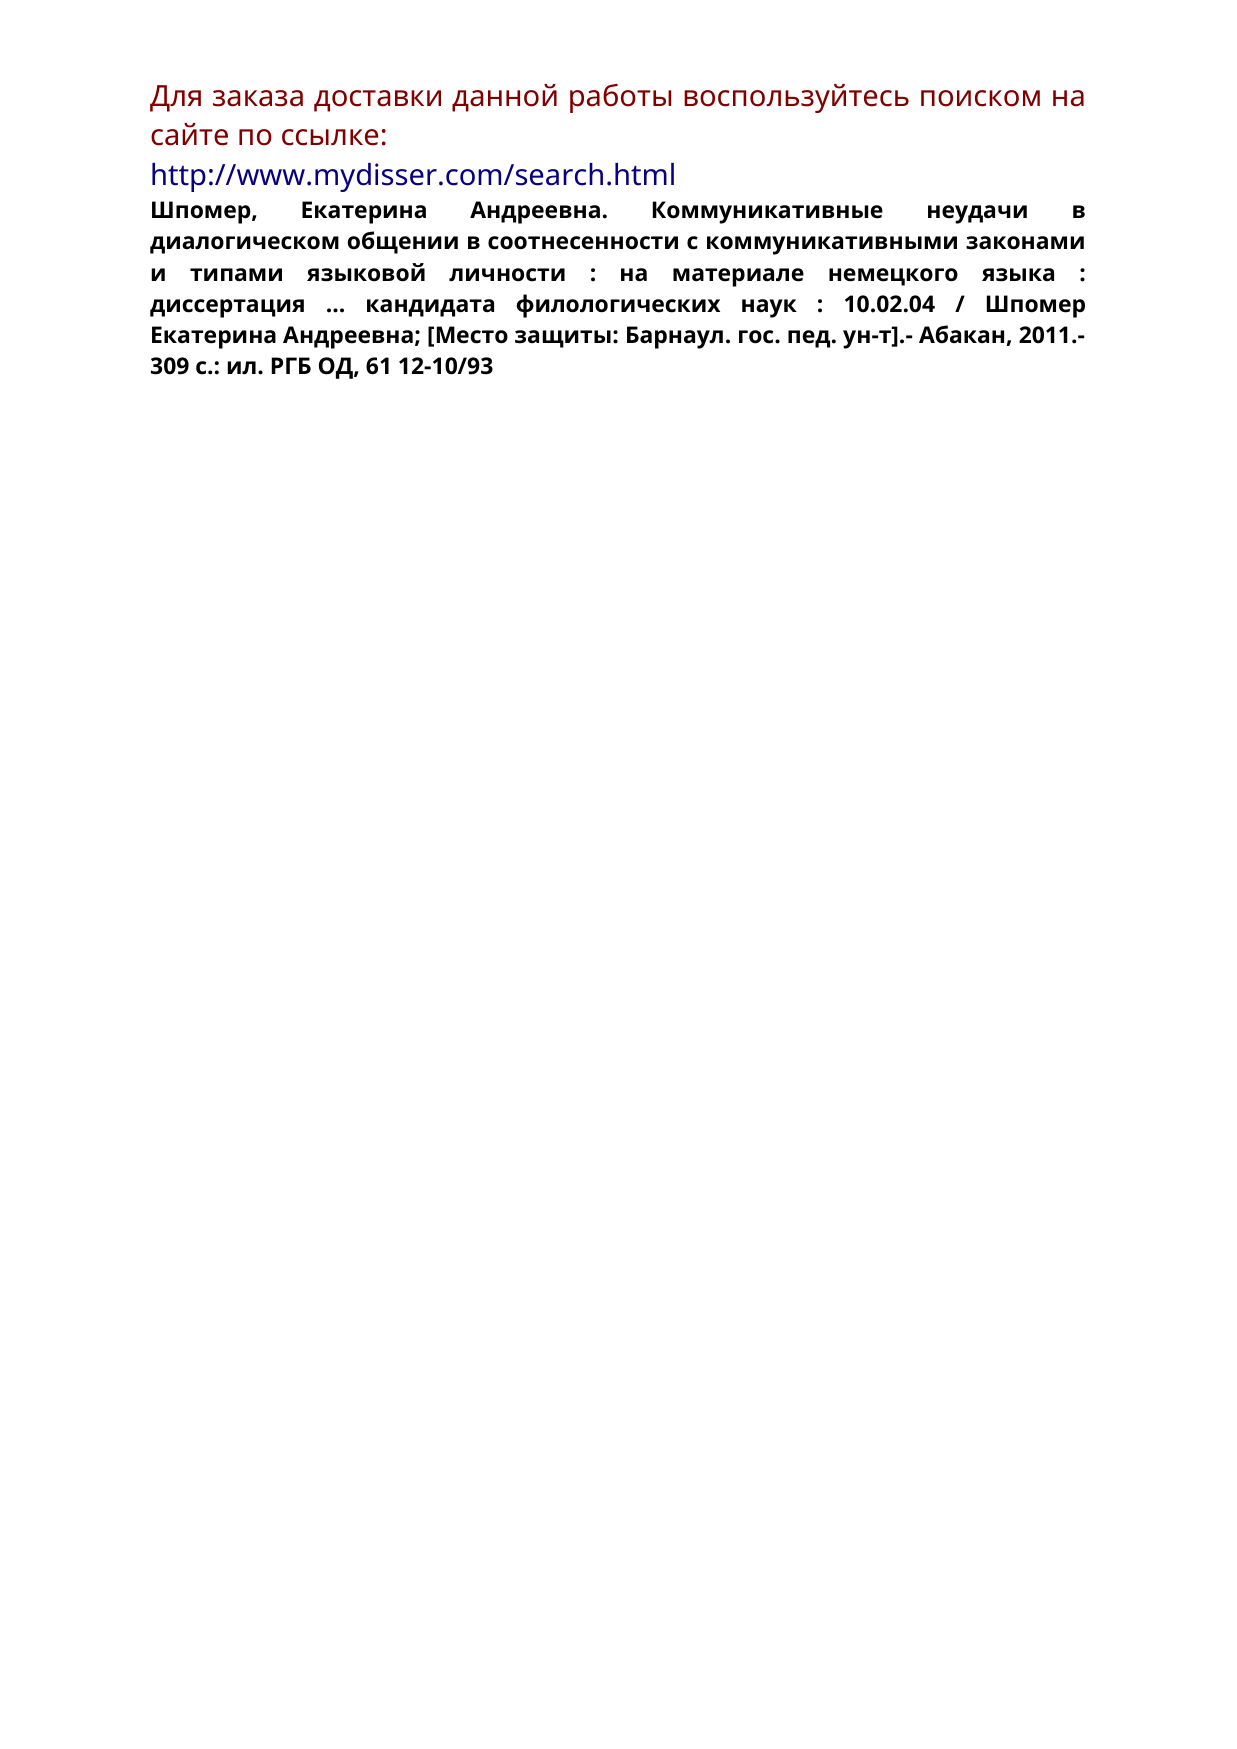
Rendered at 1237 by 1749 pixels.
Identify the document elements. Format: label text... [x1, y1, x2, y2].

text Шпомер, Екатерина Андреевна. Коммуникативные неудачи в диалогическом общении в соотнесенности с коммуникативными законами и типами языковой личности : на материале немецкого языка : диссертация ... кандидата филологических наук : 10.02.04 / Шпомер Екатерина Андреевна; [Место защиты: Барнаул. гос. пед. ун-т].- Абакан, 2011.- 309 с.: ил. РГБ ОД, 61 12-10/93 [150, 194, 1086, 382]
